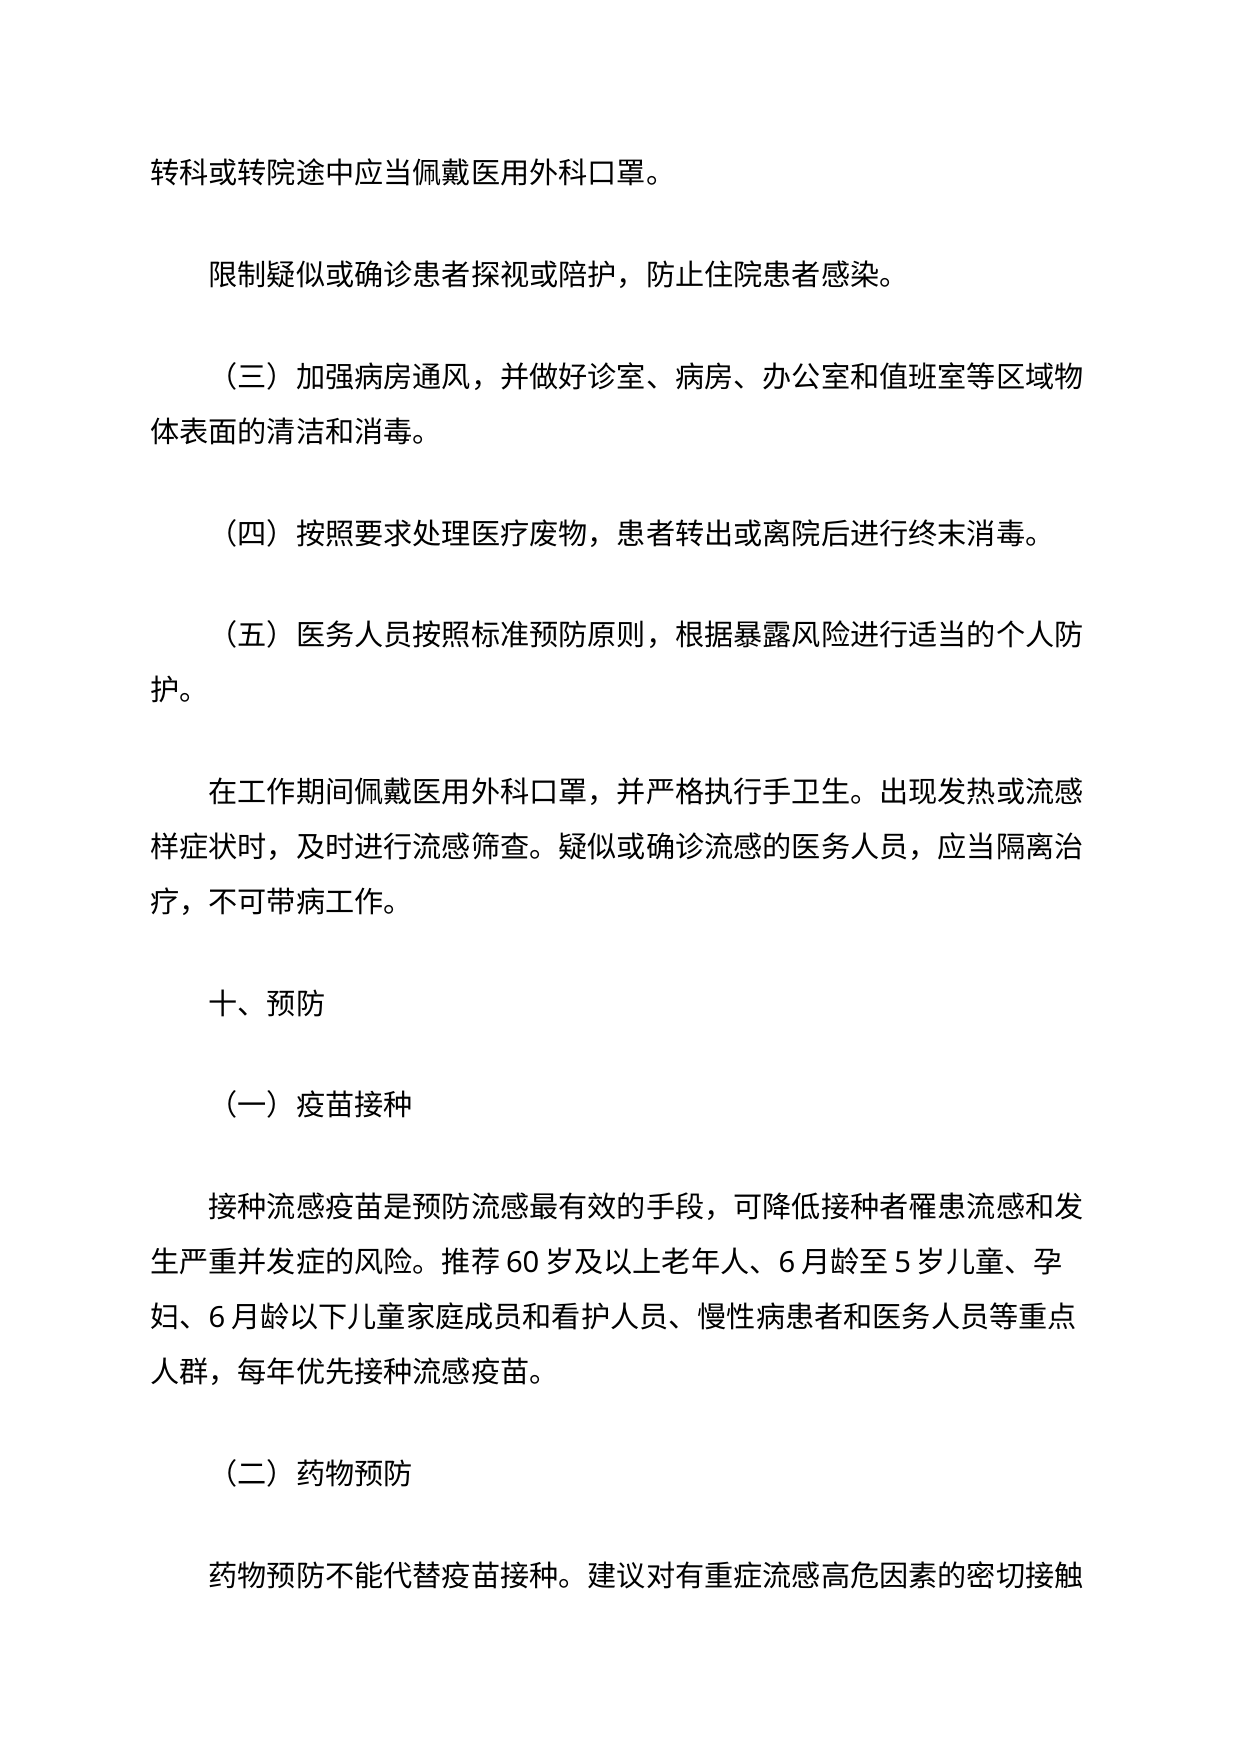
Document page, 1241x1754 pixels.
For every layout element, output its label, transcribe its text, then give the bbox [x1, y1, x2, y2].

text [150, 150, 1090, 192]
text （四）按照要求处理医疗废物，患者转出或离院后进行终末消毒。 [150, 510, 1090, 552]
text 十、预防 [150, 980, 1090, 1022]
text 在工作期间佩戴医用外科口罩，并严格执行手卫生。出现发热或流感样症状时，及时进行流感筛查。疑似或确诊流感的医务人员，应当隔离治疗，不可带病工作。 [150, 769, 1090, 921]
text （一）疫苗接种 [150, 1082, 1090, 1124]
text （五）医务人员按照标准预防原则，根据暴露风险进行适当的个人防护。 [150, 612, 1090, 709]
text （三）加强病房通风，并做好诊室、病房、办公室和值班室等区域物体表面的清洁和消毒。 [150, 353, 1090, 451]
text （二）药物预防 [150, 1450, 1090, 1493]
text 接种流感疫苗是预防流感最有效的手段，可降低接种者罹患流感和发生严重并发症的风险。推荐60岁及以上老年人、6月龄至5岁儿童、孕妇、6月龄以下儿童家庭成员和看护人员、慢性病患者和医务人员等重点人群，每年优先接种流感疫苗。 [150, 1184, 1090, 1391]
text 限制疑似或确诊患者探视或陪护，防止住院患者感染。 [150, 252, 1090, 294]
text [150, 1552, 1090, 1594]
